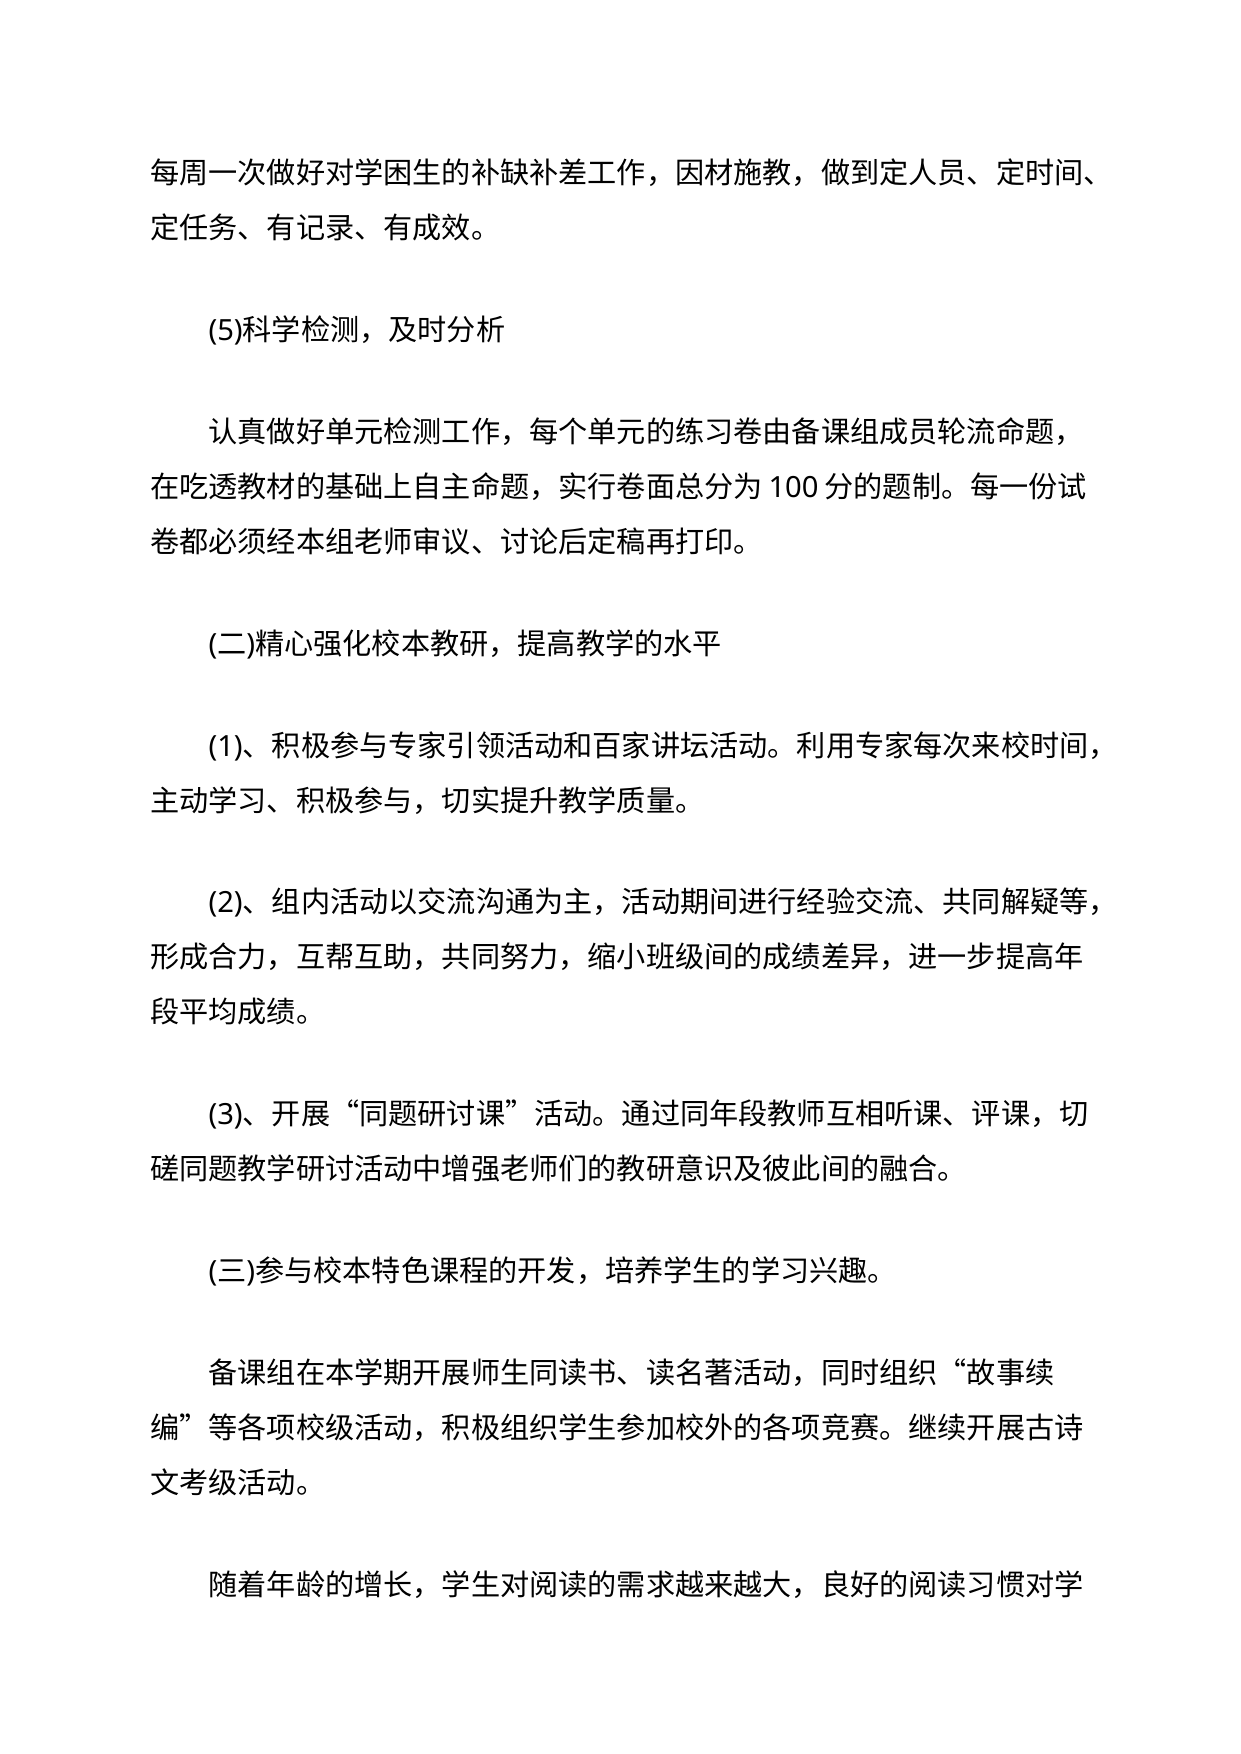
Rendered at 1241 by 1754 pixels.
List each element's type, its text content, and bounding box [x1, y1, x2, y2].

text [150, 150, 1090, 247]
text (3)、开展“同题研讨课”活动。通过同年段教师互相听课、评课，切磋同题教学研讨活动中增强老师们的教研意识及彼此间的融合。 [150, 1091, 1090, 1188]
text (5)科学检测，及时分析 [150, 307, 1090, 349]
text (二)精心强化校本教研，提高教学的水平 [150, 620, 1090, 663]
text (三)参与校本特色课程的开发，培养学生的学习兴趣。 [150, 1247, 1090, 1290]
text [150, 1561, 1090, 1603]
text (1)、积极参与专家引领活动和百家讲坛活动。利用专家每次来校时间，主动学习、积极参与，切实提升教学质量。 [150, 722, 1090, 819]
text (2)、组内活动以交流沟通为主，活动期间进行经验交流、共同解疑等，形成合力，互帮互助，共同努力，缩小班级间的成绩差异，进一步提高年段平均成绩。 [150, 879, 1090, 1031]
text 备课组在本学期开展师生同读书、读名著活动，同时组织“故事续编”等各项校级活动，积极组织学生参加校外的各项竞赛。继续开展古诗文考级活动。 [150, 1349, 1090, 1502]
text 认真做好单元检测工作，每个单元的练习卷由备课组成员轮流命题，在吃透教材的基础上自主命题，实行卷面总分为100分的题制。每一份试卷都必须经本组老师审议、讨论后定稿再打印。 [150, 409, 1090, 561]
